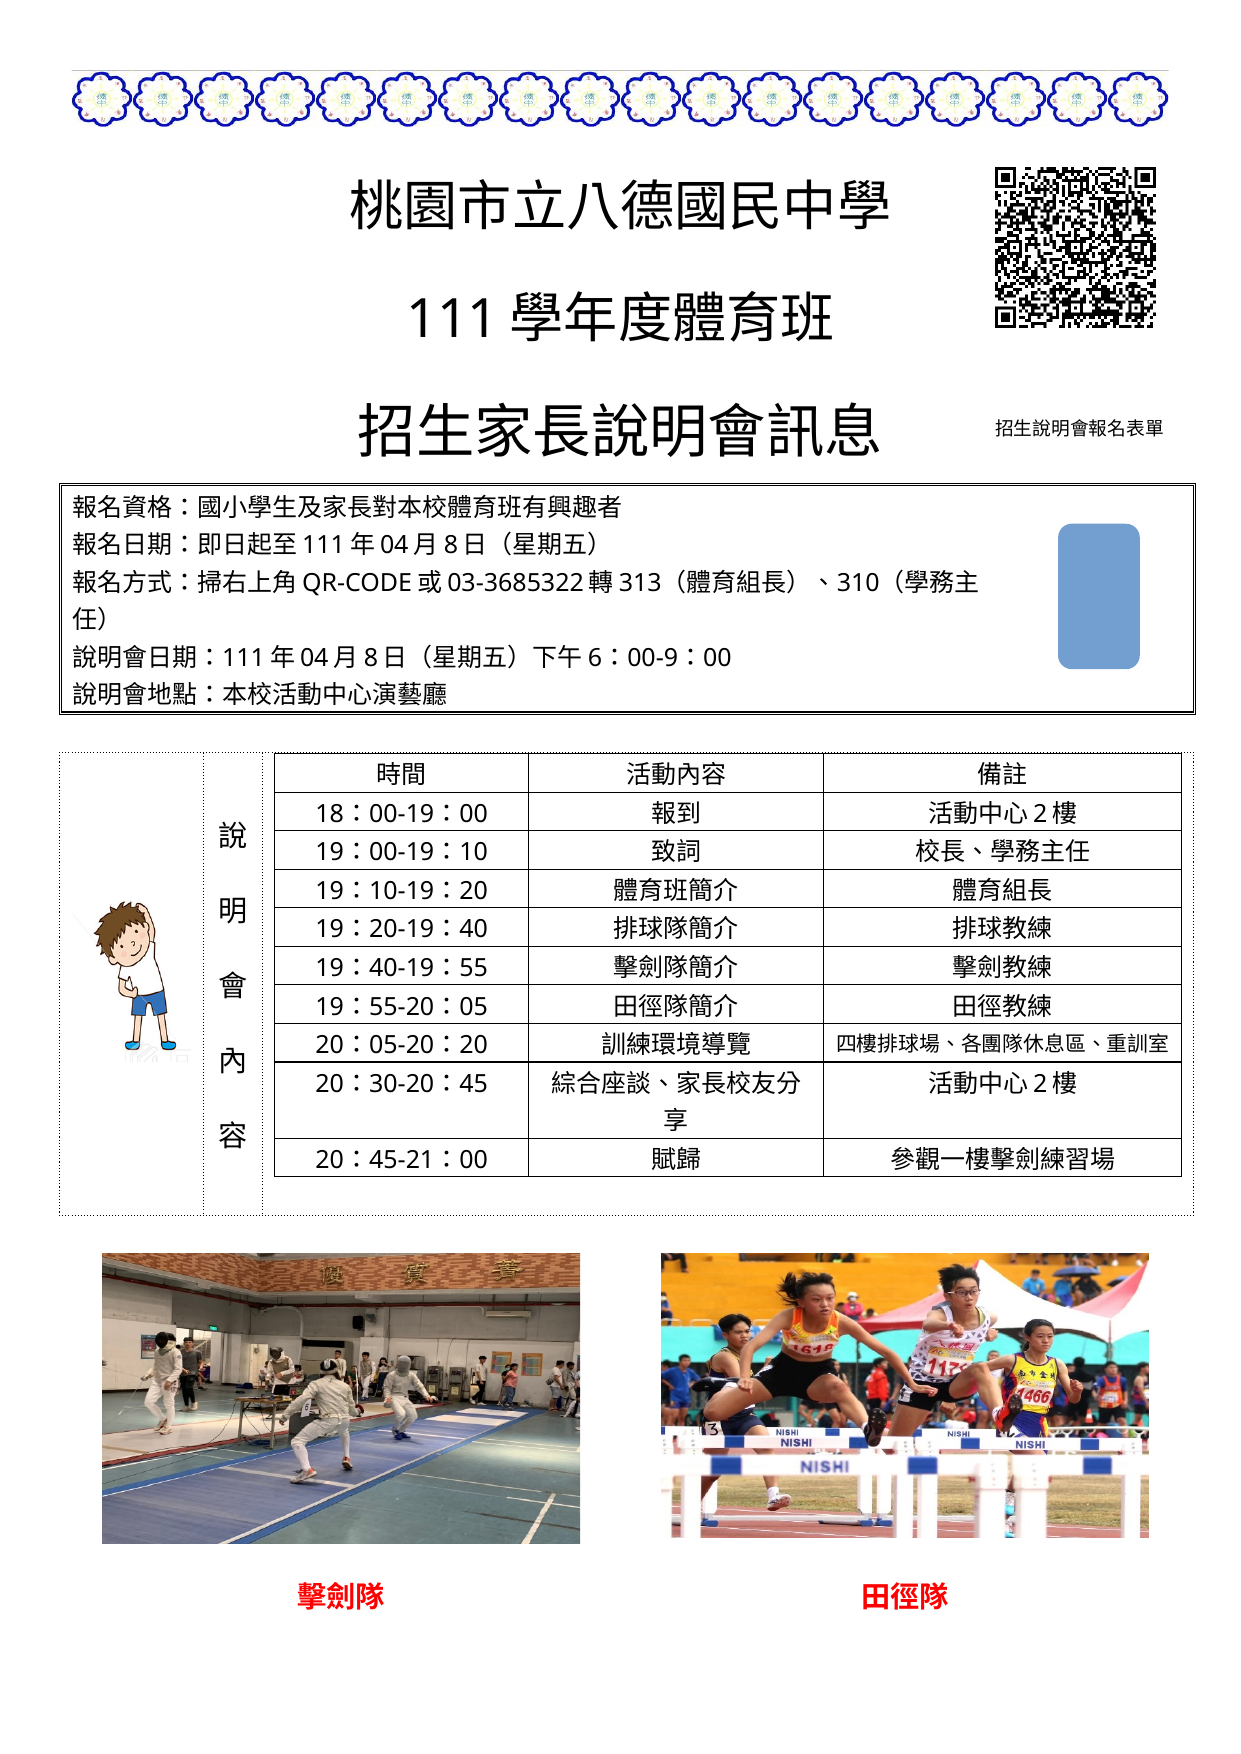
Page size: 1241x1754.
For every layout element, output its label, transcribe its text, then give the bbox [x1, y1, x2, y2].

table_cell 田徑隊 [623, 1553, 1187, 1636]
table_header [59, 1253, 623, 1553]
table_header [1004, 486, 1193, 711]
picture [72, 890, 191, 1062]
table_header [263, 752, 1193, 1214]
text 111學年度體育班 [59, 258, 1181, 371]
table_cell 擊劍隊 [59, 1553, 623, 1636]
table_header 報名資格：國小學生及家長對本校體育班有興趣者 報名日期：即日起至111年04月8日（星期五） 報名方式：掃右上角QR-CODE或03-3685322轉313（體育組長）、310（學務主任） 說明會日期：111年04月8日（星期五）下午6：00-9：00 說明會地點：本校活動中心演藝廳 [62, 486, 1004, 711]
text 桃園市立八德國民中學 [59, 146, 1181, 258]
table_header 說明會 內 容 [204, 752, 263, 1214]
picture [71, 70, 1169, 127]
picture [661, 1253, 1149, 1538]
table_header [60, 752, 204, 1214]
text 招生家長說明會訊息 [59, 371, 1181, 483]
picture [102, 1253, 580, 1544]
table_header [623, 1253, 1187, 1553]
